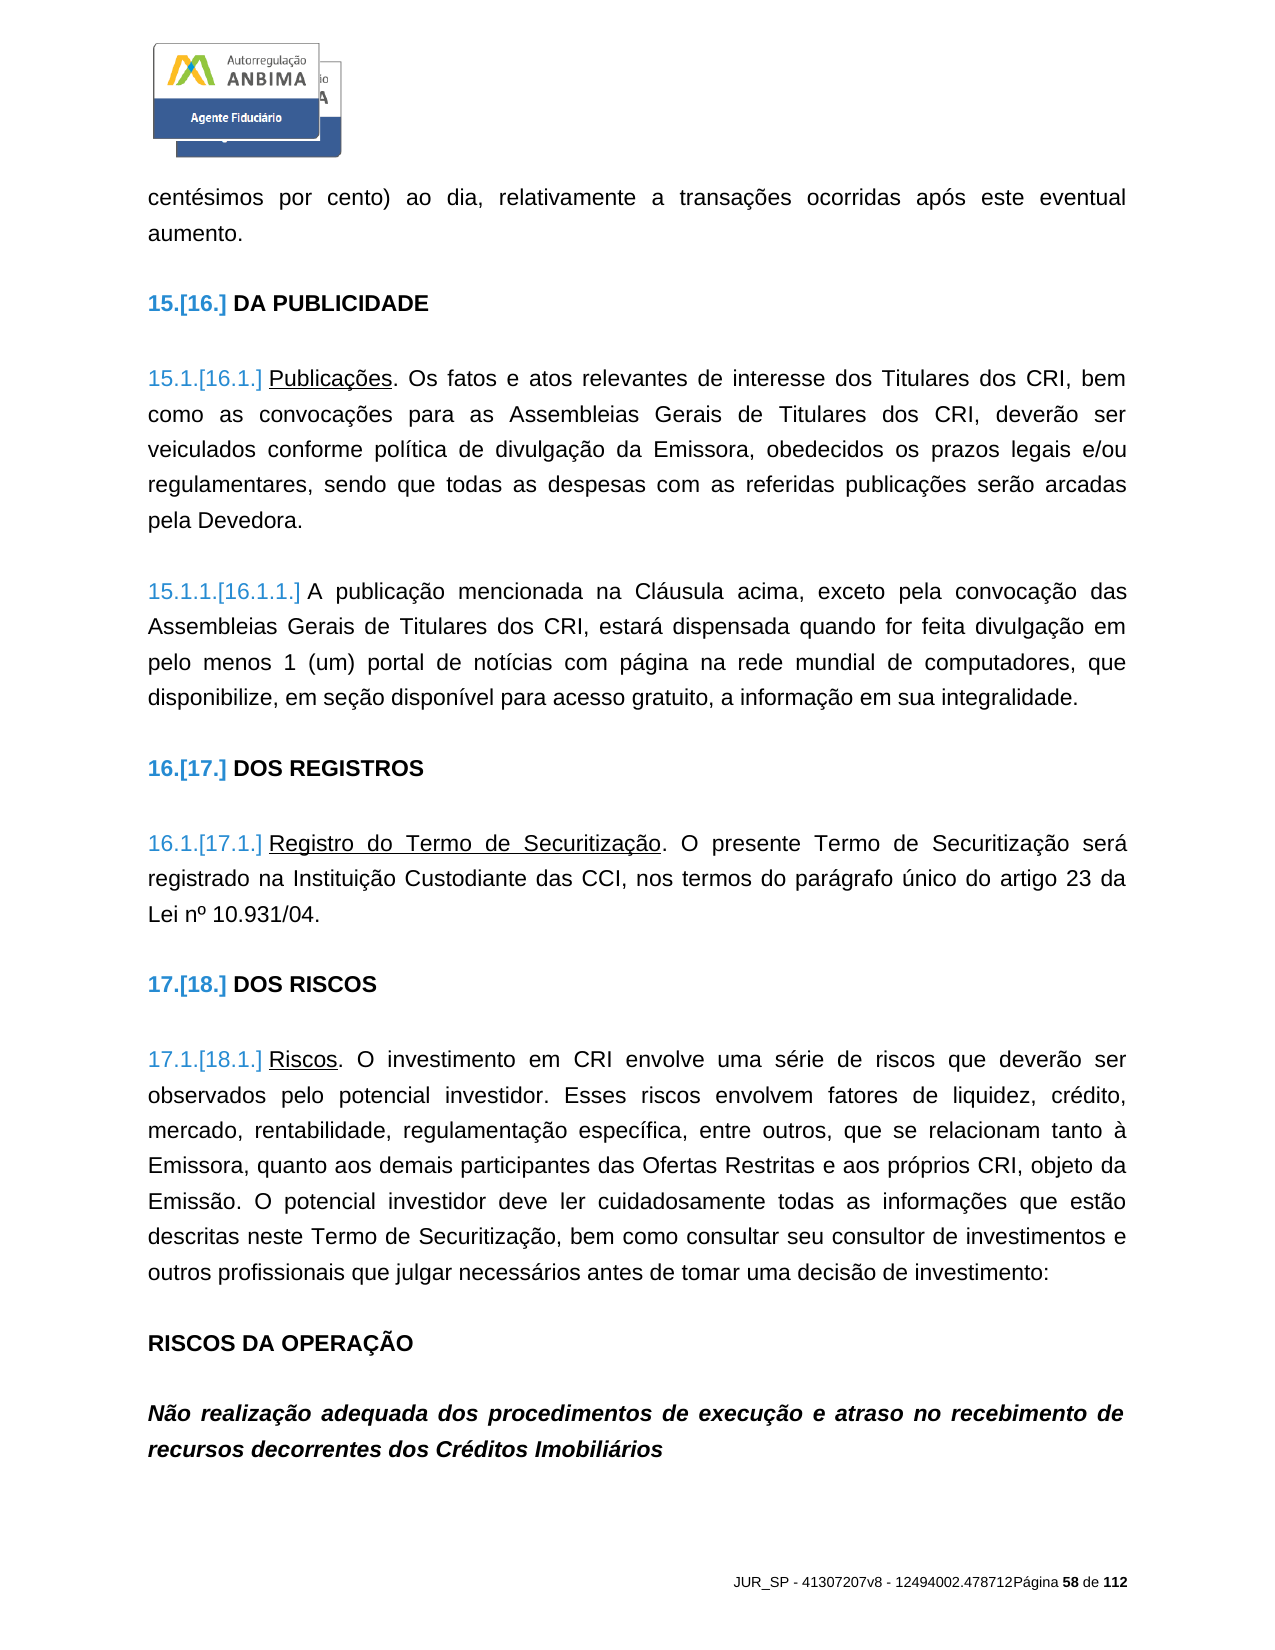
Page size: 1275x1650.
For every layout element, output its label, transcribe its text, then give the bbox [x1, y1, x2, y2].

subtitle DA PUBLICIDADE [148, 283, 1127, 319]
text RISCOS DA OPERAÇÃO [148, 1323, 1127, 1358]
text Publicações. Os fatos e atos relevantes de interesse dos Titulares dos CRI, bem como as convocações para as Assembleias Gerais de Titulares dos CRI, deverão ser veiculados conforme política de divulgação da Emissora, obedecidos os prazos legais e/ou regulamentares, sendo que todas as despesas com as referidas publicações serão arcadas pela Devedora. [148, 358, 1127, 535]
subtitle DOS REGISTROS [148, 748, 1127, 783]
list A publicação mencionada na Cláusula 16.1 acima, exceto pela convocação das Assembleias Gerais de Titulares dos CRI, estará dispensada quando for feita divulgação em pelo menos 1 (um) portal de notícias com página na rede mundial de computadores, que disponibilize, em seção disponível para acesso gratuito, a informação em sua integralidade. [148, 571, 1127, 712]
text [148, 177, 1127, 248]
text Riscos. O investimento em CRI envolve uma série de riscos que deverão ser observados pelo potencial investidor. Esses riscos envolvem fatores de liquidez, crédito, mercado, rentabilidade, regulamentação específica, entre outros, que se relacionam tanto à Emissora, quanto aos demais participantes das Ofertas Restritas e aos próprios CRI, objeto da Emissão. O potencial investidor deve ler cuidadosamente todas as informações que estão descritas neste Termo de Securitização, bem como consultar seu consultor de investimentos e outros profissionais que julgar necessários antes de tomar uma decisão de investimento: [148, 1039, 1127, 1287]
text Registro do Termo de Securitização. O presente Termo de Securitização será registrado na Instituição Custodiante das CCI, nos termos do parágrafo único do artigo 23 da Lei nº 10.931/04. [148, 823, 1127, 929]
text Não realização adequada dos procedimentos de execução e atraso no recebimento de recursos decorrentes dos Créditos Imobiliários [148, 1393, 1127, 1464]
subtitle DOS RISCOS [148, 964, 1127, 1000]
